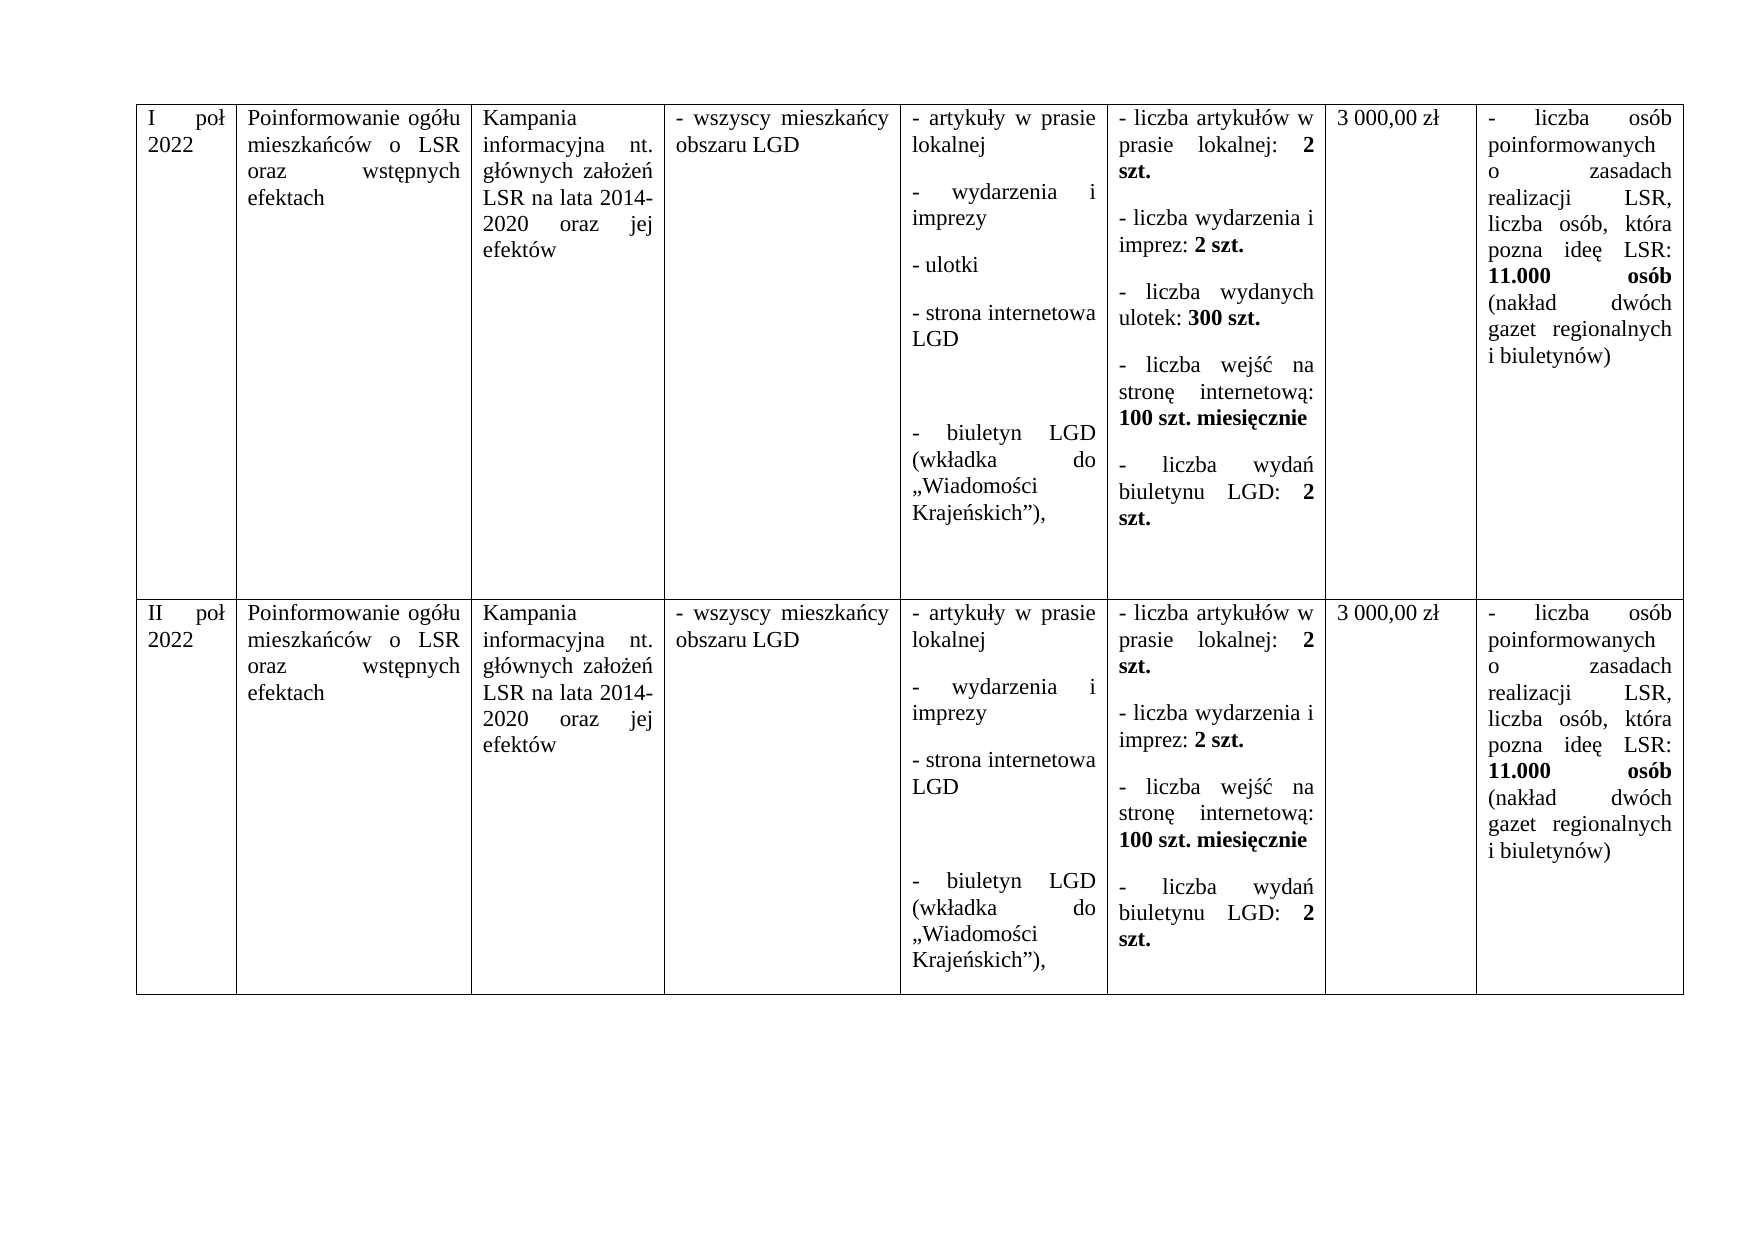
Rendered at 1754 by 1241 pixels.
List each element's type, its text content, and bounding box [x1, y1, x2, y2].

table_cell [1108, 600, 1325, 993]
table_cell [237, 600, 471, 993]
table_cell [665, 105, 900, 598]
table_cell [901, 600, 1107, 993]
table_cell 3 000,00 zł [1326, 105, 1476, 598]
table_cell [1108, 105, 1325, 598]
table_cell I poł 2022 [137, 105, 236, 598]
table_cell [237, 105, 471, 598]
table_cell II poł 2022 [137, 600, 236, 993]
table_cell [901, 105, 1107, 598]
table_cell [1477, 600, 1683, 993]
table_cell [472, 600, 664, 993]
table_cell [1477, 105, 1683, 598]
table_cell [665, 600, 900, 993]
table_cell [472, 105, 664, 598]
table_cell 3 000,00 zł [1326, 600, 1476, 993]
